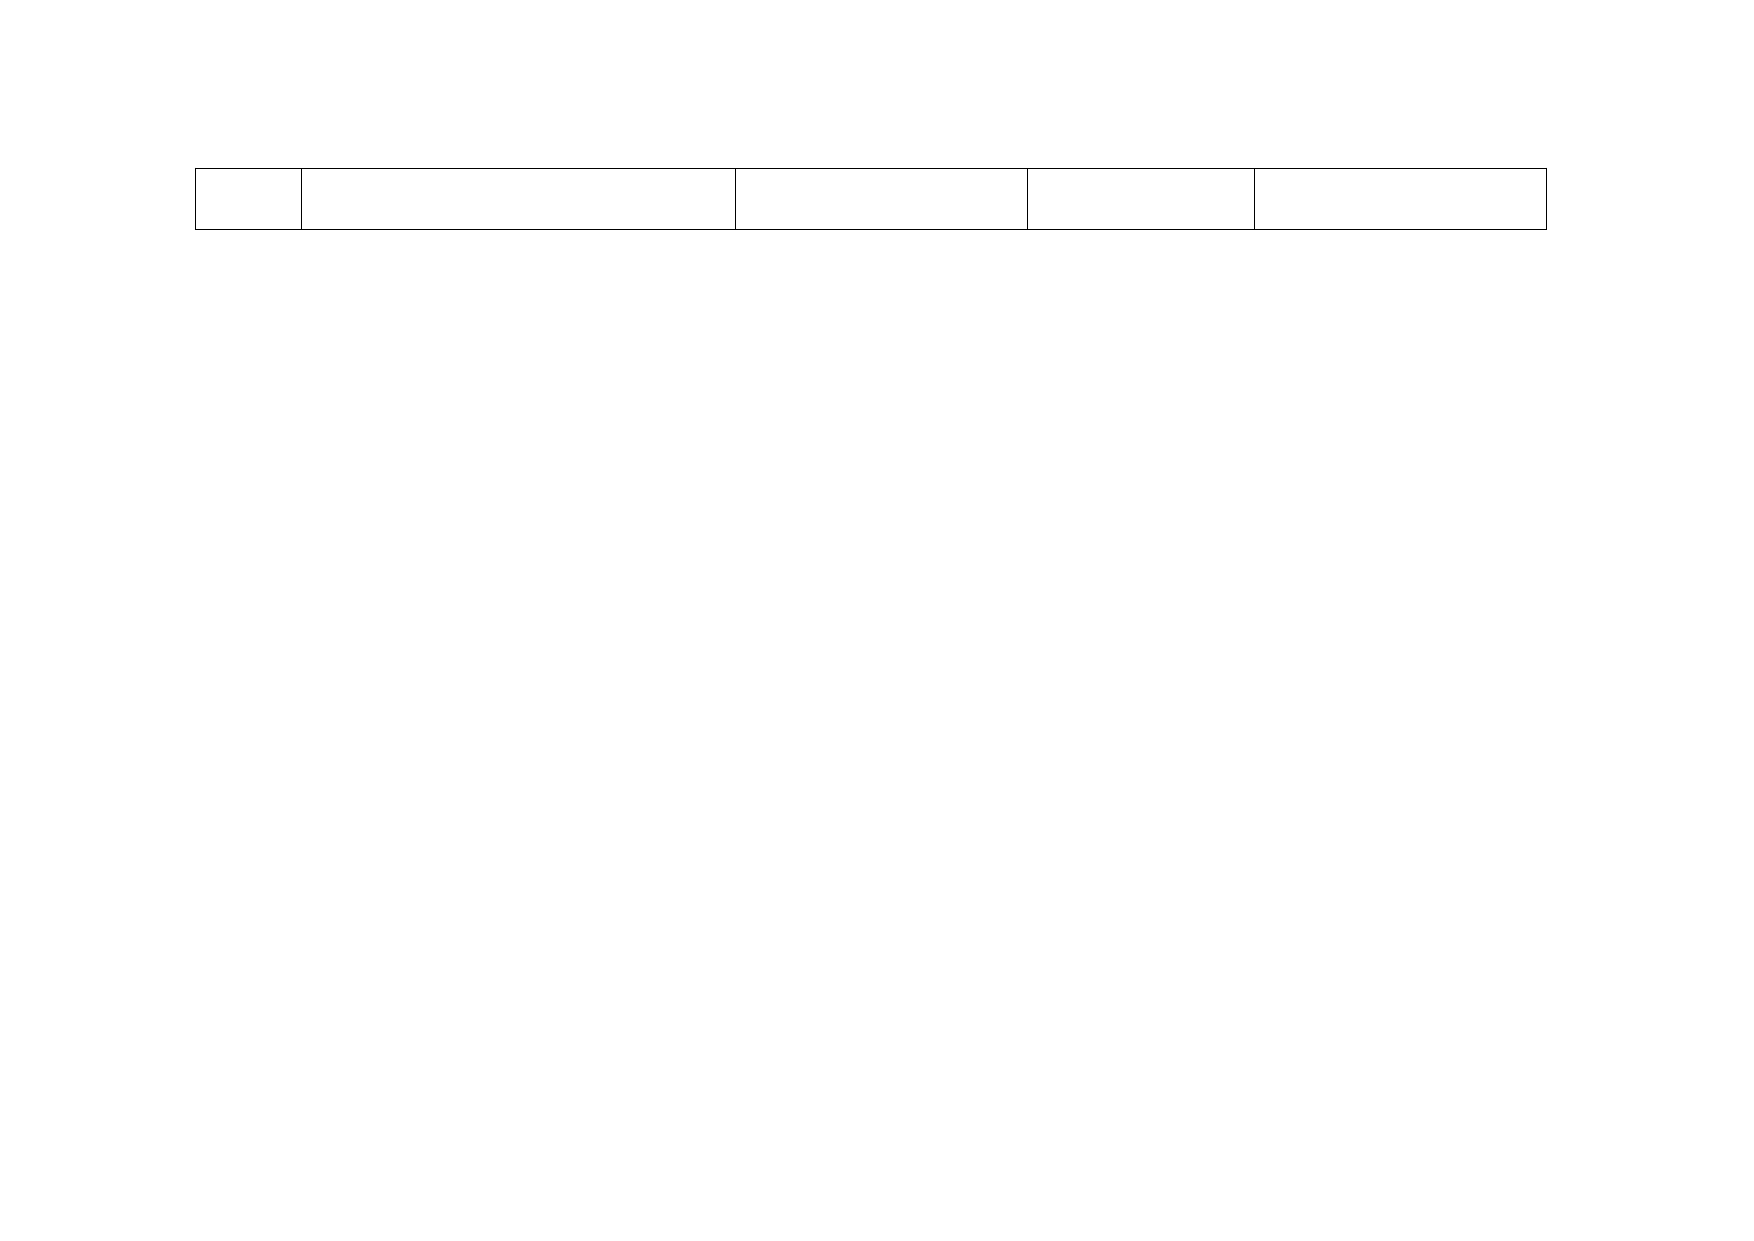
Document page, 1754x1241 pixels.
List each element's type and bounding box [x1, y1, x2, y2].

table_cell [196, 169, 301, 229]
table_cell [1255, 169, 1546, 229]
table_cell [302, 169, 735, 229]
table_cell [1028, 169, 1254, 229]
table_cell [736, 169, 1027, 229]
